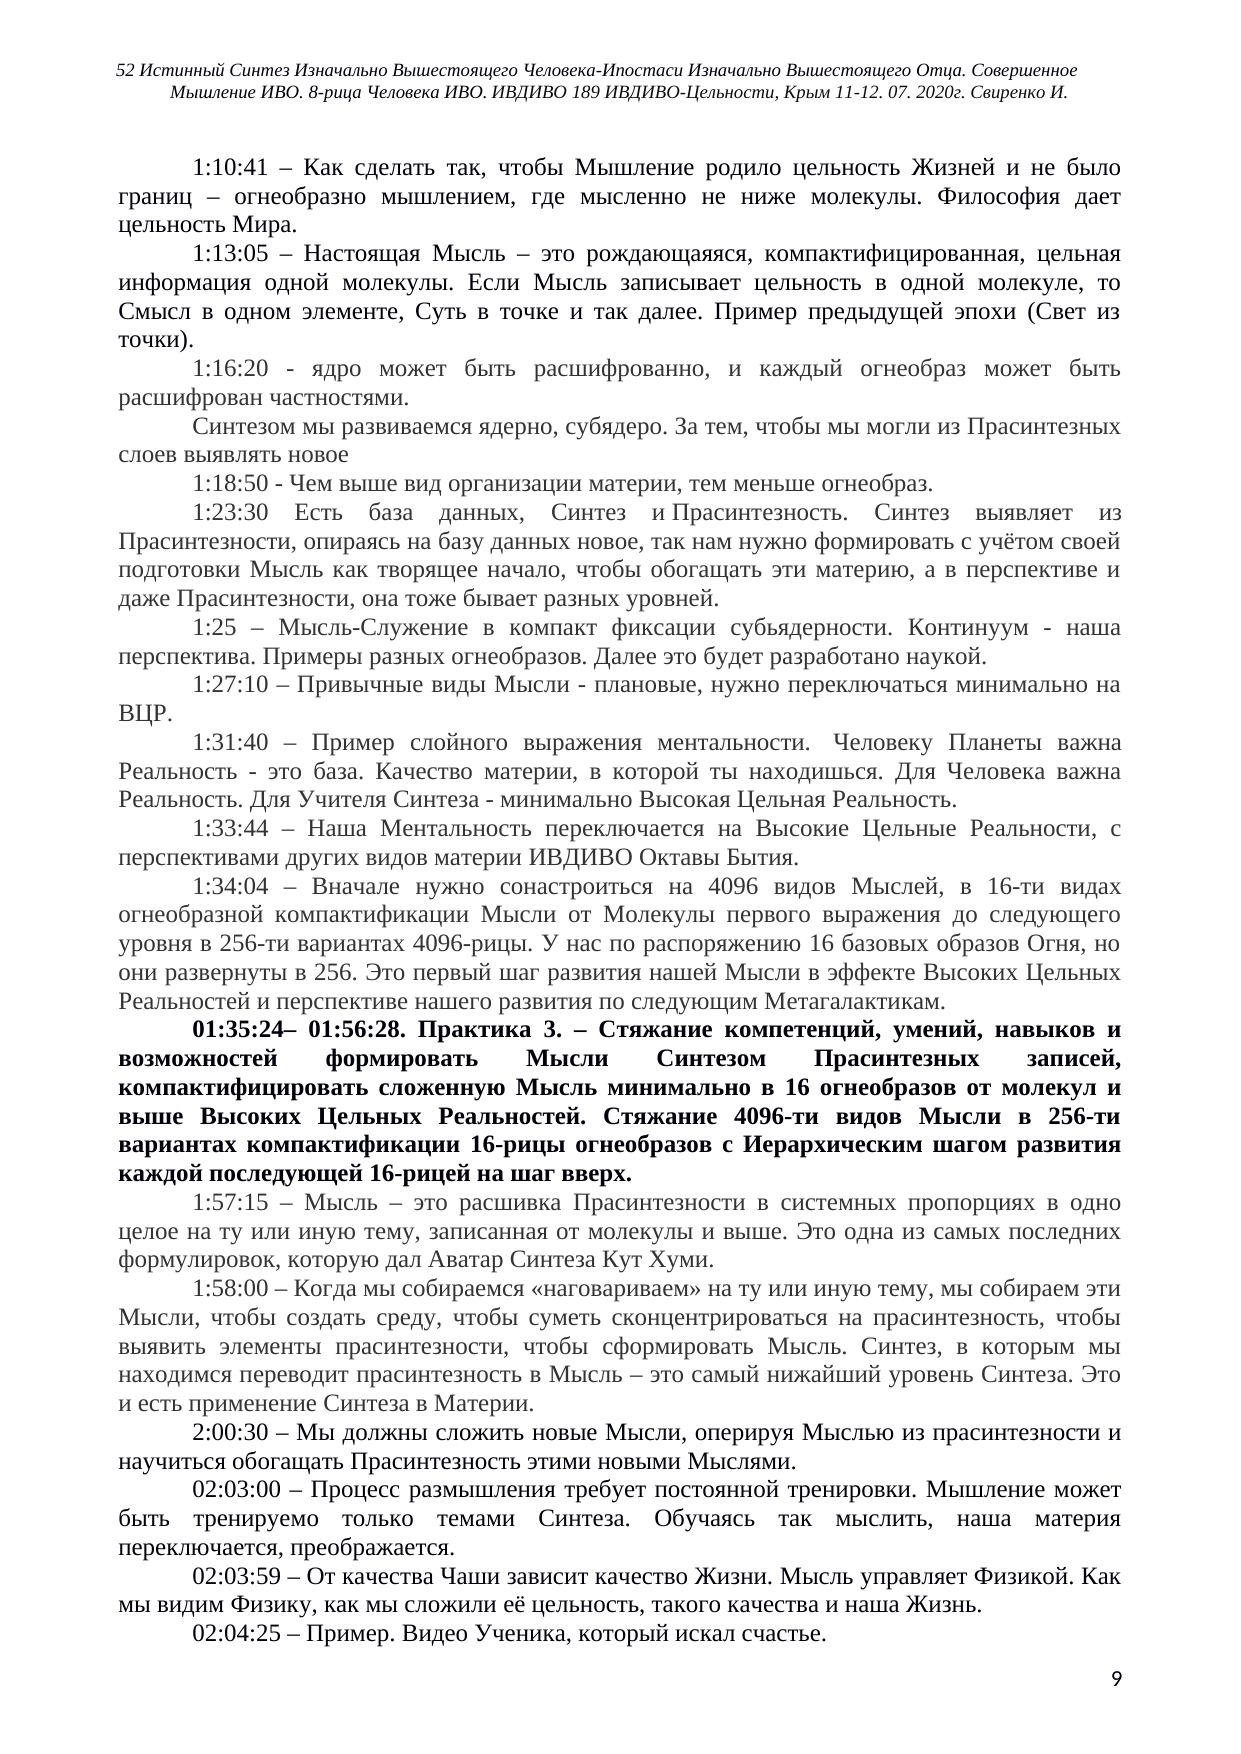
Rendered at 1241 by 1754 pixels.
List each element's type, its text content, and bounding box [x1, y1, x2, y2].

text 02:04:25 – Пример. Видео Ученика, который искал счастье. [118, 1618, 1122, 1647]
text 1:27:10 – Привычные виды Мысли - плановые, нужно переключаться минимально на ВЦР. [118, 669, 1122, 727]
text 1:57:15 – Мысль – это расшивка Прасинтезности в системных пропорциях в одно целое на ту или иную тему, записанная от молекулы и выше. Это одна из самых последних формулировок, которую дал Аватар Синтеза Кут Хуми. [118, 1187, 1122, 1273]
text 1:13:05 – Настоящая Мысль – это рождающаяяся, компактифицированная, цельная информация одной молекулы. Если Мысль записывает цельность в одной молекуле, то Смысл в одном элементе, Суть в точке и так далее. Пример предыдущей эпохи (Свет из точки). [118, 238, 1122, 353]
text 02:03:59 – От качества Чаши зависит качество Жизни. Мысль управляет Физикой. Как мы видим Физику, как мы сложили её цельность, такого качества и наша Жизнь. [118, 1561, 1122, 1618]
text 1:10:41 – Как сделать так, чтобы Мышление родило цельность Жизней и не было границ – огнеобразно мышлением, где мысленно не ниже молекулы. Философия дает цельность Мира. [118, 152, 1122, 238]
text 1:16:20 - ядро может быть расшифрованно, и каждый огнеобраз может быть расшифрован частностями. [118, 353, 1122, 411]
text 02:03:00 – Процесс размышления требует постоянной тренировки. Мышление может быть тренируемо только темами Синтеза. Обучаясь так мыслить, наша материя переключается, преображается. [118, 1474, 1122, 1561]
text 1:18:50 - Чем выше вид организации материи, тем меньше огнеобраз. [118, 468, 1122, 497]
text 2:00:30 – Мы должны сложить новые Мысли, оперируя Мыслью из прасинтезности и научиться обогащать Прасинтезность этими новыми Мыслями. [118, 1417, 1122, 1474]
text 1:23:30 Есть база данных, Синтез и Прасинтезность. Синтез выявляет из Прасинтезности, опираясь на базу данных новое, так нам нужно формировать с учётом своей подготовки Мысль как творящее начало, чтобы обогащать эти материю, а в перспективе и даже Прасинтезности, она тоже бывает разных уровней. [118, 497, 1122, 612]
text 1:31:40 – Пример слойного выражения ментальности. Человеку Планеты важна Реальность - это база. Качество материи, в которой ты находишься. Для Человека важна Реальность. Для Учителя Синтеза - минимально Высокая Цельная Реальность. [118, 727, 1122, 813]
text 1:25 – Мысль-Служение в компакт фиксации субьядерности. Континуум - наша перспектива. Примеры разных огнеобразов. Далее это будет разработано наукой. [118, 612, 1122, 669]
text Синтезом мы развиваемся ядерно, субядеро. За тем, чтобы мы могли из Прасинтезных слоев выявлять новое [118, 411, 1122, 468]
text 01:35:24– 01:56:28. Практика 3. – Стяжание компетенций, умений, навыков и возможностей формировать Мысли Синтезом Прасинтезных записей, компактифицировать сложенную Мысль минимально в 16 огнеобразов от молекул и выше Высоких Цельных Реальностей. Стяжание 4096-ти видов Мысли в 256-ти вариантах компактификации 16-рицы огнеобразов с Иерархическим шагом развития каждой последующей 16-рицей на шаг вверх. [118, 1014, 1122, 1187]
text 1:58:00 – Когда мы собираемся «наговариваем» на ту или иную тему, мы собираем эти Мысли, чтобы создать среду, чтобы суметь сконцентрироваться на прасинтезность, чтобы выявить элементы прасинтезности, чтобы сформировать Мысль. Синтез, в которым мы находимся переводит прасинтезность в Мысль – это самый нижайший уровень Синтеза. Это и есть применение Синтеза в Материи. [118, 1273, 1122, 1417]
text 1:33:44 – Наша Ментальность переключается на Высокие Цельные Реальности, с перспективами других видов материи ИВДИВО Октавы Бытия. [118, 813, 1122, 871]
text 1:34:04 – Вначале нужно сонастроиться на 4096 видов Мыслей, в 16-ти видах огнеобразной компактификации Мысли от Молекулы первого выражения до следующего уровня в 256-ти вариантах 4096-рицы. У нас по распоряжению 16 базовых образов Огня, но они развернуты в 256. Это первый шаг развития нашей Мысли в эффекте Высоких Цельных Реальностей и перспективе нашего развития по следующим Метагалактикам. [118, 871, 1122, 1014]
